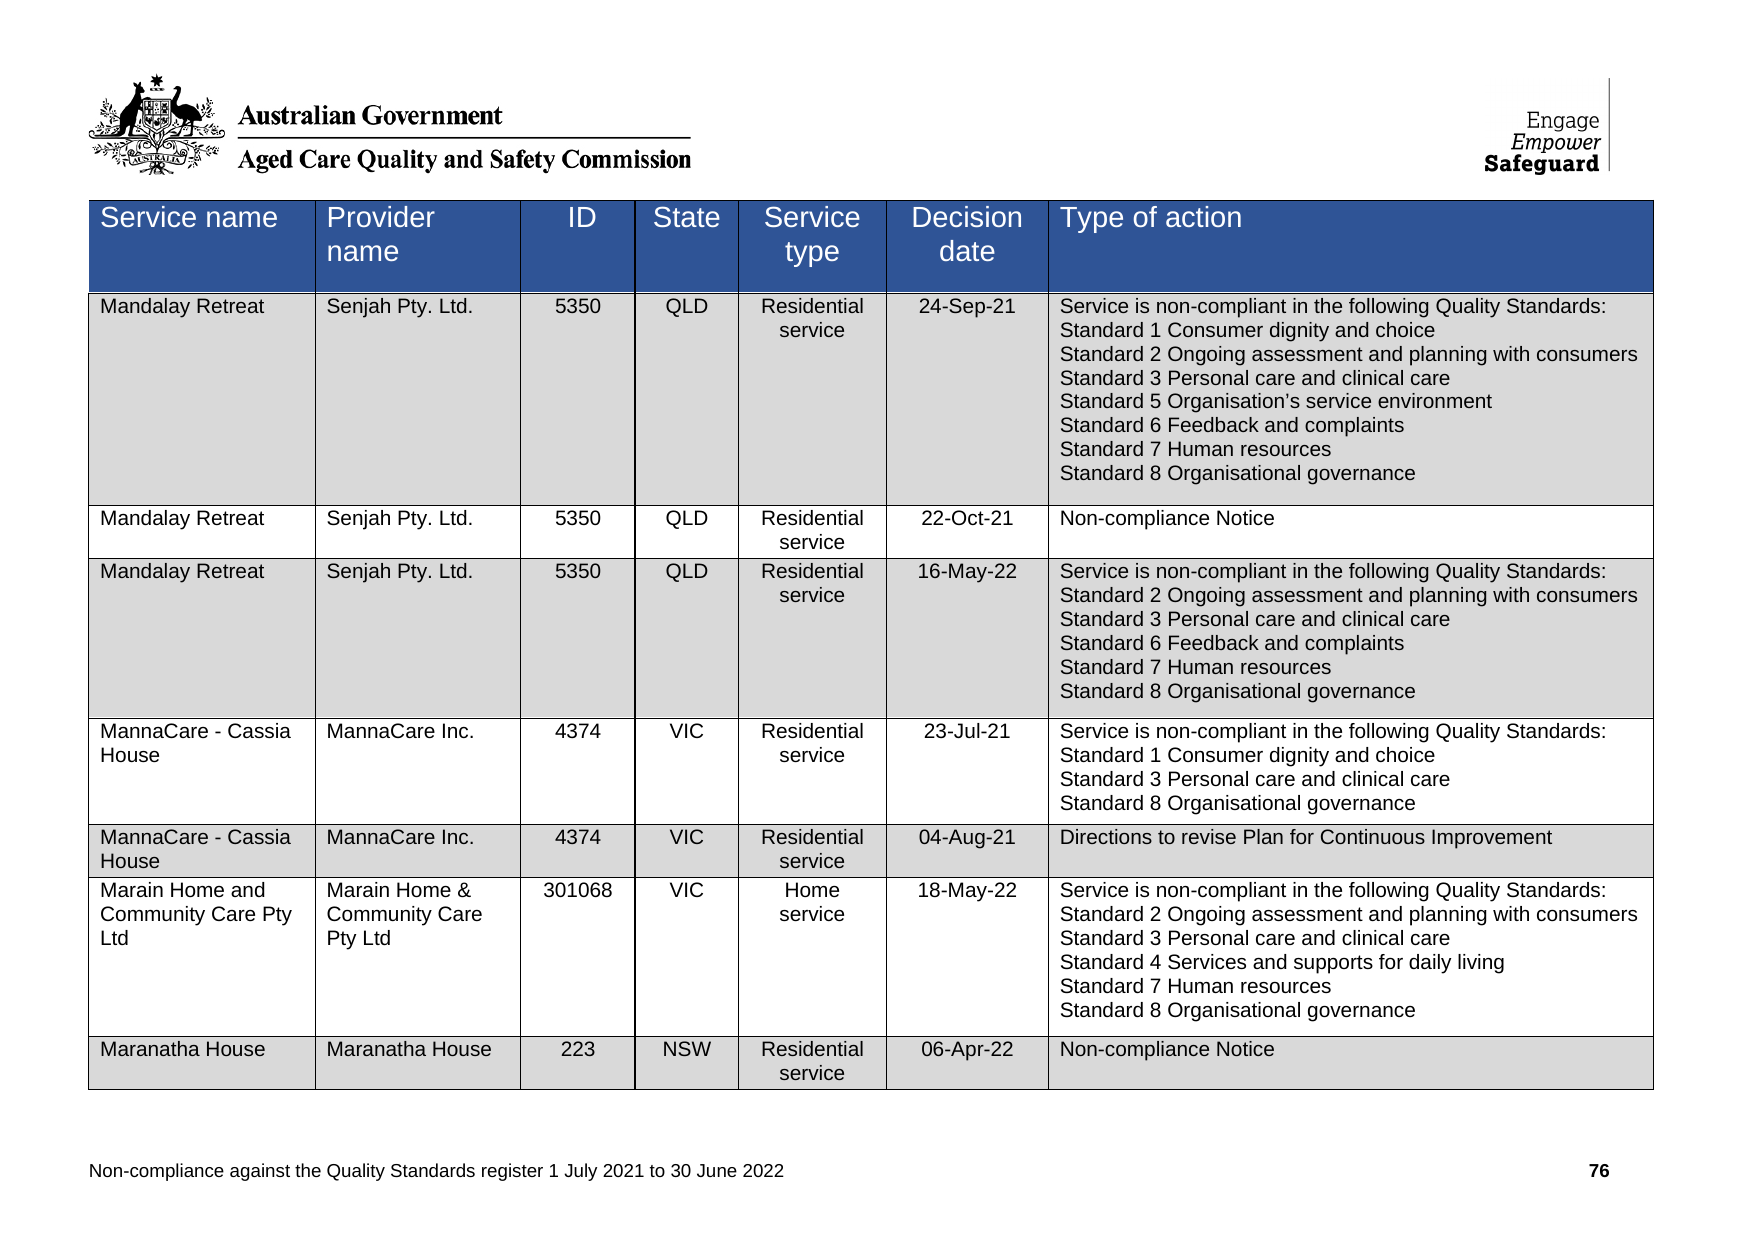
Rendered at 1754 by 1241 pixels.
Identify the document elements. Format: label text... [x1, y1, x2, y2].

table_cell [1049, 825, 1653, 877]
table_header Decision date [887, 201, 1048, 292]
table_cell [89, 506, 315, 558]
table_header Service name [89, 201, 315, 292]
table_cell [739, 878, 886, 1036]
table_header Service type [739, 201, 886, 292]
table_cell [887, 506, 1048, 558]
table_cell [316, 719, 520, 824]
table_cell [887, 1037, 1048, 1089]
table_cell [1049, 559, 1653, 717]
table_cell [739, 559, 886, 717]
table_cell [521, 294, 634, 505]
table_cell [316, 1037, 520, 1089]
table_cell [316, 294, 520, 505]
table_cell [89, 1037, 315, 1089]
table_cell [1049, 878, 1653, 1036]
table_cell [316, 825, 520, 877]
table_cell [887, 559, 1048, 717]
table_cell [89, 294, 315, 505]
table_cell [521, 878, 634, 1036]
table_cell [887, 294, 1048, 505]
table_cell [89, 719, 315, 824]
table_header ID [521, 201, 634, 292]
table_header Type of action [1049, 201, 1653, 292]
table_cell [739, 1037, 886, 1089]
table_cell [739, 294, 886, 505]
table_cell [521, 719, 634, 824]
table_header State [636, 201, 738, 292]
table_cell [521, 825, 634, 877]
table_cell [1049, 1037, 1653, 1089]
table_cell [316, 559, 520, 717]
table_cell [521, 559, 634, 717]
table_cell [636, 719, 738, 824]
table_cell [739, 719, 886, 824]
table_header Provider name [316, 201, 520, 292]
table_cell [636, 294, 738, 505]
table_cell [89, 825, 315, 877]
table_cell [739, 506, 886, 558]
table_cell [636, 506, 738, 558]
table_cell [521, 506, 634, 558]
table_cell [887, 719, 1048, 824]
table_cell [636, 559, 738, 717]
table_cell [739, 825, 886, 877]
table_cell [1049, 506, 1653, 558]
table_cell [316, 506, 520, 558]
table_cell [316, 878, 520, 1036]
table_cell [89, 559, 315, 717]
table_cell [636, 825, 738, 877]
picture [1485, 78, 1610, 175]
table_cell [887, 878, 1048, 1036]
picture [88, 73, 691, 175]
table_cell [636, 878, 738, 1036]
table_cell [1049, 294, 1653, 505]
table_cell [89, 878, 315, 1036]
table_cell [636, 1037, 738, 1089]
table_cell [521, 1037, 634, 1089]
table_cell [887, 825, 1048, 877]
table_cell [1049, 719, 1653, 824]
